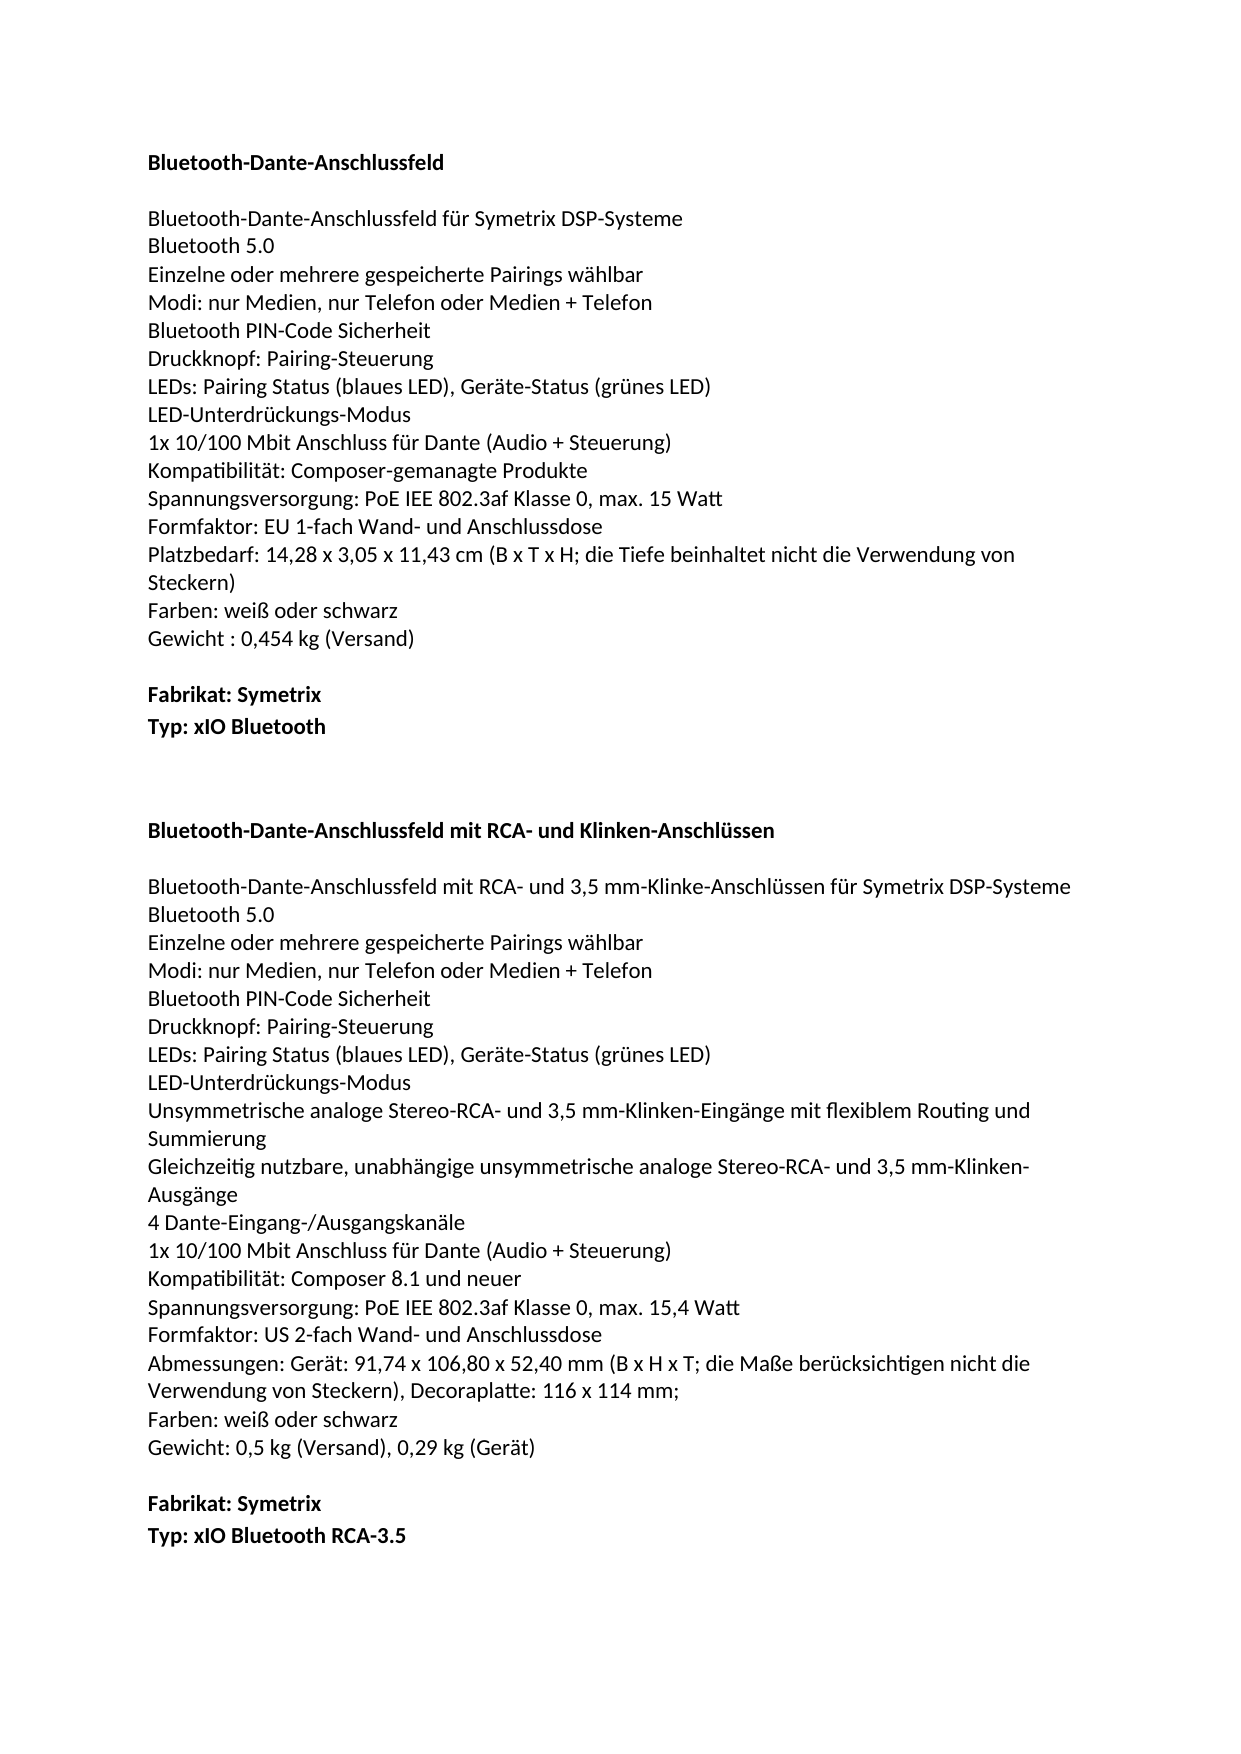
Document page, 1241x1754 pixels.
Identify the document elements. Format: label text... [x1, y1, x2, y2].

text Druckknopf: Pairing-Steuerung [148, 344, 1093, 372]
text 4 Dante-Eingang-/Ausgangskanäle [148, 1208, 1093, 1237]
text Druckknopf: Pairing-Steuerung [148, 1012, 1093, 1040]
text LEDs: Pairing Status (blaues LED), Geräte-Status (grünes LED) LED-Unterdrückungs-Modus [148, 1040, 1093, 1096]
text Modi: nur Medien, nur Telefon oder Medien + Telefon Bluetooth PIN-Code Sicherheit [148, 288, 1093, 344]
text Gewicht : 0,454 kg (Versand) [148, 624, 1093, 652]
text LEDs: Pairing Status (blaues LED), Geräte-Status (grünes LED) LED-Unterdrückungs-Modus [148, 372, 1093, 428]
text Einzelne oder mehrere gespeicherte Pairings wählbar [148, 260, 1093, 288]
text Farben: weiß oder schwarz [148, 1405, 1093, 1433]
text Spannungsversorgung: PoE IEE 802.3af Klasse 0, max. 15,4 Watt Formfaktor: US 2-fach Wand- und Anschlussdose Abmessungen: Gerät: 91,74 x 106,80 x 52,40 mm (B x H x T; die Maße berücksichtigen nicht die Verwendung von Steckern), Decoraplatte: 116 x 114 mm; [148, 1293, 1093, 1405]
text Unsymmetrische analoge Stereo-RCA- und 3,5 mm-Klinken-Eingänge mit flexiblem Routing und Summierung [148, 1096, 1093, 1152]
text Gleichzeitig nutzbare, unabhängige unsymmetrische analoge Stereo-RCA- und 3,5 mm-Klinken-Ausgänge [148, 1152, 1093, 1208]
text Bluetooth-Dante-Anschlussfeld Bluetooth-Dante-Anschlussfeld für Symetrix DSP-Systeme Bluetooth 5.0 [148, 148, 1093, 260]
text Farben: weiß oder schwarz [148, 596, 1093, 624]
text Fabrikat: Symetrix Typ: xIO Bluetooth [148, 680, 1093, 740]
text Einzelne oder mehrere gespeicherte Pairings wählbar [148, 928, 1093, 956]
text 1x 10/100 Mbit Anschluss für Dante (Audio + Steuerung) Kompatibilität: Composer 8.1 und neuer [148, 1237, 1093, 1293]
text Bluetooth-Dante-Anschlussfeld mit RCA- und Klinken-Anschlüssen Bluetooth-Dante-Anschlussfeld mit RCA- und 3,5 mm-Klinke-Anschlüssen für Symetrix DSP-Systeme Bluetooth 5.0 [148, 816, 1093, 928]
text Fabrikat: Symetrix Typ: xIO Bluetooth RCA-3.5 [148, 1489, 1093, 1549]
text Modi: nur Medien, nur Telefon oder Medien + Telefon Bluetooth PIN-Code Sicherheit [148, 956, 1093, 1012]
text Gewicht: 0,5 kg (Versand), 0,29 kg (Gerät) [148, 1433, 1093, 1461]
text 1x 10/100 Mbit Anschluss für Dante (Audio + Steuerung) Kompatibilität: Composer-gemanagte Produkte [148, 428, 1093, 484]
text Spannungsversorgung: PoE IEE 802.3af Klasse 0, max. 15 Watt Formfaktor: EU 1-fach Wand- und Anschlussdose Platzbedarf: 14,28 x 3,05 x 11,43 cm (B x T x H; die Tiefe beinhaltet nicht die Verwendung von Steckern) [148, 484, 1093, 596]
